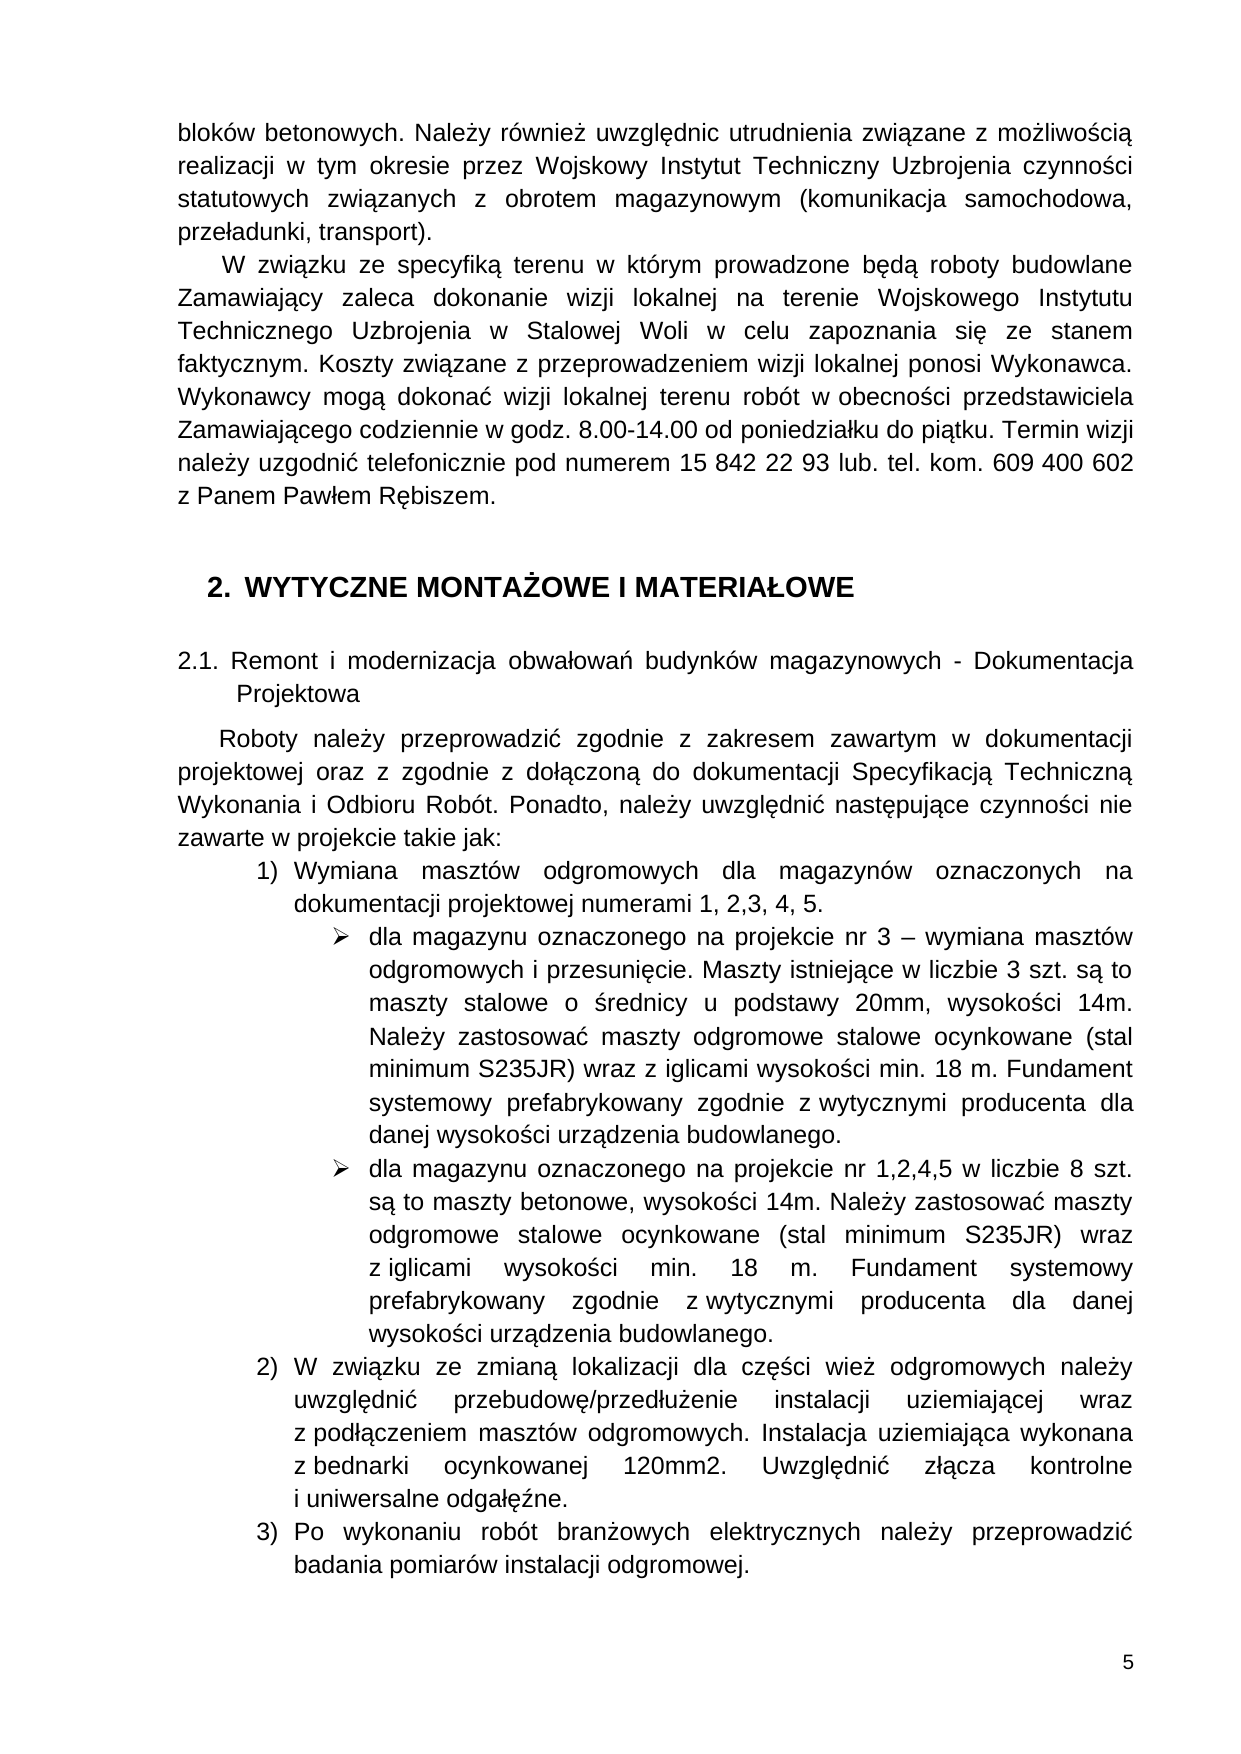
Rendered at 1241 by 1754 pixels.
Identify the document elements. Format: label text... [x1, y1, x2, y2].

list dla magazynu oznaczonego na projekcie nr 3 – wymiana masztów odgromowych i przesunięcie. Maszty istniejące w liczbie 3 szt. są to maszty stalowe o średnicy u podstawy 20mm, wysokości 14m. Należy zastosować maszty odgromowe stalowe ocynkowane (stal minimum S235JR) wraz z iglicami wysokości min. 18 m. Fundament systemowy prefabrykowany zgodnie z wytycznymi producenta dla danej wysokości urządzenia budowlanego. [331, 922, 1134, 1149]
subtitle WYTYCZNE MONTAŻOWE I MATERIAŁOWE [207, 569, 1134, 603]
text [177, 118, 1134, 246]
subtitle Remont i modernizacja obwałowań budynków magazynowych - Dokumentacja Projektowa [177, 646, 1134, 707]
list W związku ze zmianą lokalizacji dla części wież odgromowych należy uwzględnić przebudowę/przedłużenie instalacji uziemiającej wraz z podłączeniem masztów odgromowych. Instalacja uziemiająca wykonana z bednarki ocynkowanej 120mm2. Uwzględnić złącza kontrolne i uniwersalne odgałęźne. [256, 1352, 1134, 1513]
list dla magazynu oznaczonego na projekcie nr 1,2,4,5 w liczbie 8 szt. są to maszty betonowe, wysokości 14m. Należy zastosować maszty odgromowe stalowe ocynkowane (stal minimum S235JR) wraz z iglicami wysokości min. 18 m. Fundament systemowy prefabrykowany zgodnie z wytycznymi producenta dla danej wysokości urządzenia budowlanego. [331, 1153, 1134, 1347]
list Wymiana masztów odgromowych dla magazynów oznaczonych na dokumentacji projektowej numerami 1, 2,3, 4, 5. [256, 856, 1134, 918]
list Po wykonaniu robót branżowych elektrycznych należy przeprowadzić badania pomiarów instalacji odgromowej. [256, 1517, 1134, 1579]
text W związku ze specyfiką terenu w którym prowadzone będą roboty budowlane Zamawiający zaleca dokonanie wizji lokalnej na terenie Wojskowego Instytutu Technicznego Uzbrojenia w Stalowej Woli w celu zapoznania się ze stanem faktycznym. Koszty związane z przeprowadzeniem wizji lokalnej ponosi Wykonawca. Wykonawcy mogą dokonać wizji lokalnej terenu robót w obecności przedstawiciela Zamawiającego codziennie w godz. 8.00-14.00 od poniedziałku do piątku. Termin wizji należy uzgodnić telefonicznie pod numerem 15 842 22 93 lub. tel. kom. 609 400 602 z Panem Pawłem Rębiszem. [177, 250, 1134, 510]
text Roboty należy przeprowadzić zgodnie z zakresem zawartym w dokumentacji projektowej oraz z zgodnie z dołączoną do dokumentacji Specyfikacją Techniczną Wykonania i Odbioru Robót. Ponadto, należy uwzględnić następujące czynności nie zawarte w projekcie takie jak: [177, 724, 1134, 852]
